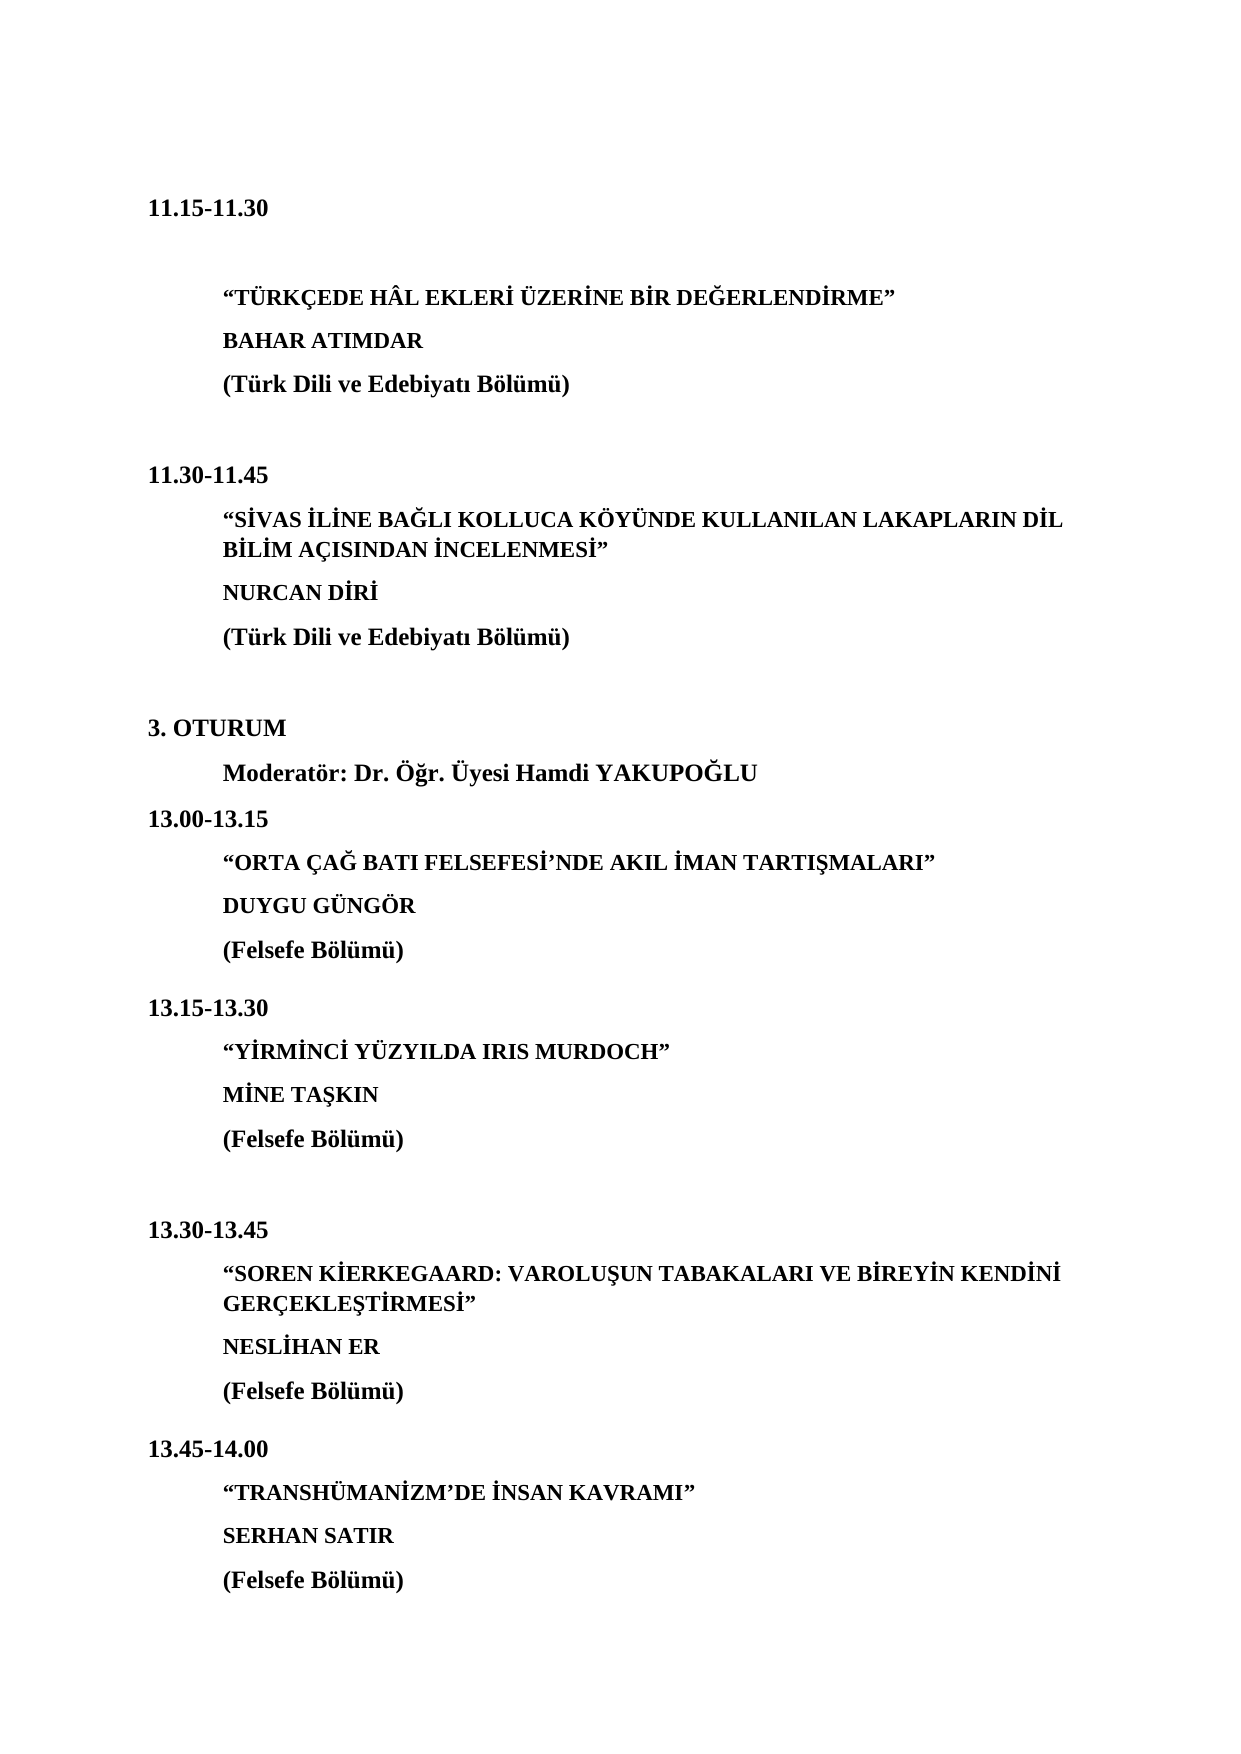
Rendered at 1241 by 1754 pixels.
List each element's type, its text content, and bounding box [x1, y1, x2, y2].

list NESLİHAN ER [223, 1333, 1093, 1359]
list Moderatör: Dr. Öğr. Üyesi Hamdi YAKUPOĞLU [223, 758, 1093, 787]
list (Türk Dili ve Edebiyatı Bölümü) [223, 622, 1093, 651]
list (Felsefe Bölümü) [223, 935, 1093, 963]
list “SİVAS İLİNE BAĞLI KOLLUCA KÖYÜNDE KULLANILAN LAKAPLARIN DİL BİLİM AÇISINDAN İNCELENMESİ” [223, 506, 1093, 563]
text 13.00-13.15 [148, 804, 1093, 833]
list “TRANSHÜMANİZM’DE İNSAN KAVRAMI” [223, 1479, 1093, 1506]
text 11.15-11.30 [148, 193, 1093, 222]
list NURCAN DİRİ [223, 579, 1093, 605]
list DUYGU GÜNGÖR [223, 892, 1093, 918]
text 11.30-11.45 [148, 461, 1093, 489]
text 13.30-13.45 [148, 1215, 1093, 1243]
list “TÜRKÇEDE HÂL EKLERİ ÜZERİNE BİR DEĞERLENDİRME” [223, 284, 1093, 311]
list “SOREN KİERKEGAARD: VAROLUŞUN TABAKALARI VE BİREYİN KENDİNİ GERÇEKLEŞTİRMESİ” [223, 1260, 1093, 1317]
list (Türk Dili ve Edebiyatı Bölümü) [223, 369, 1093, 398]
list (Felsefe Bölümü) [223, 1124, 1093, 1152]
list “YİRMİNCİ YÜZYILDA IRIS MURDOCH” [223, 1038, 1093, 1065]
text 13.15-13.30 [148, 993, 1093, 1022]
list “ORTA ÇAĞ BATI FELSEFESİ’NDE AKIL İMAN TARTIŞMALARI” [223, 849, 1093, 876]
list MİNE TAŞKIN [223, 1081, 1093, 1107]
list SERHAN SATIR [223, 1522, 1093, 1548]
text 13.45-14.00 [148, 1434, 1093, 1463]
text 3. OTURUM [148, 713, 1093, 742]
list BAHAR ATIMDAR [223, 327, 1093, 353]
list (Felsefe Bölümü) [223, 1565, 1093, 1594]
list (Felsefe Bölümü) [223, 1376, 1093, 1405]
